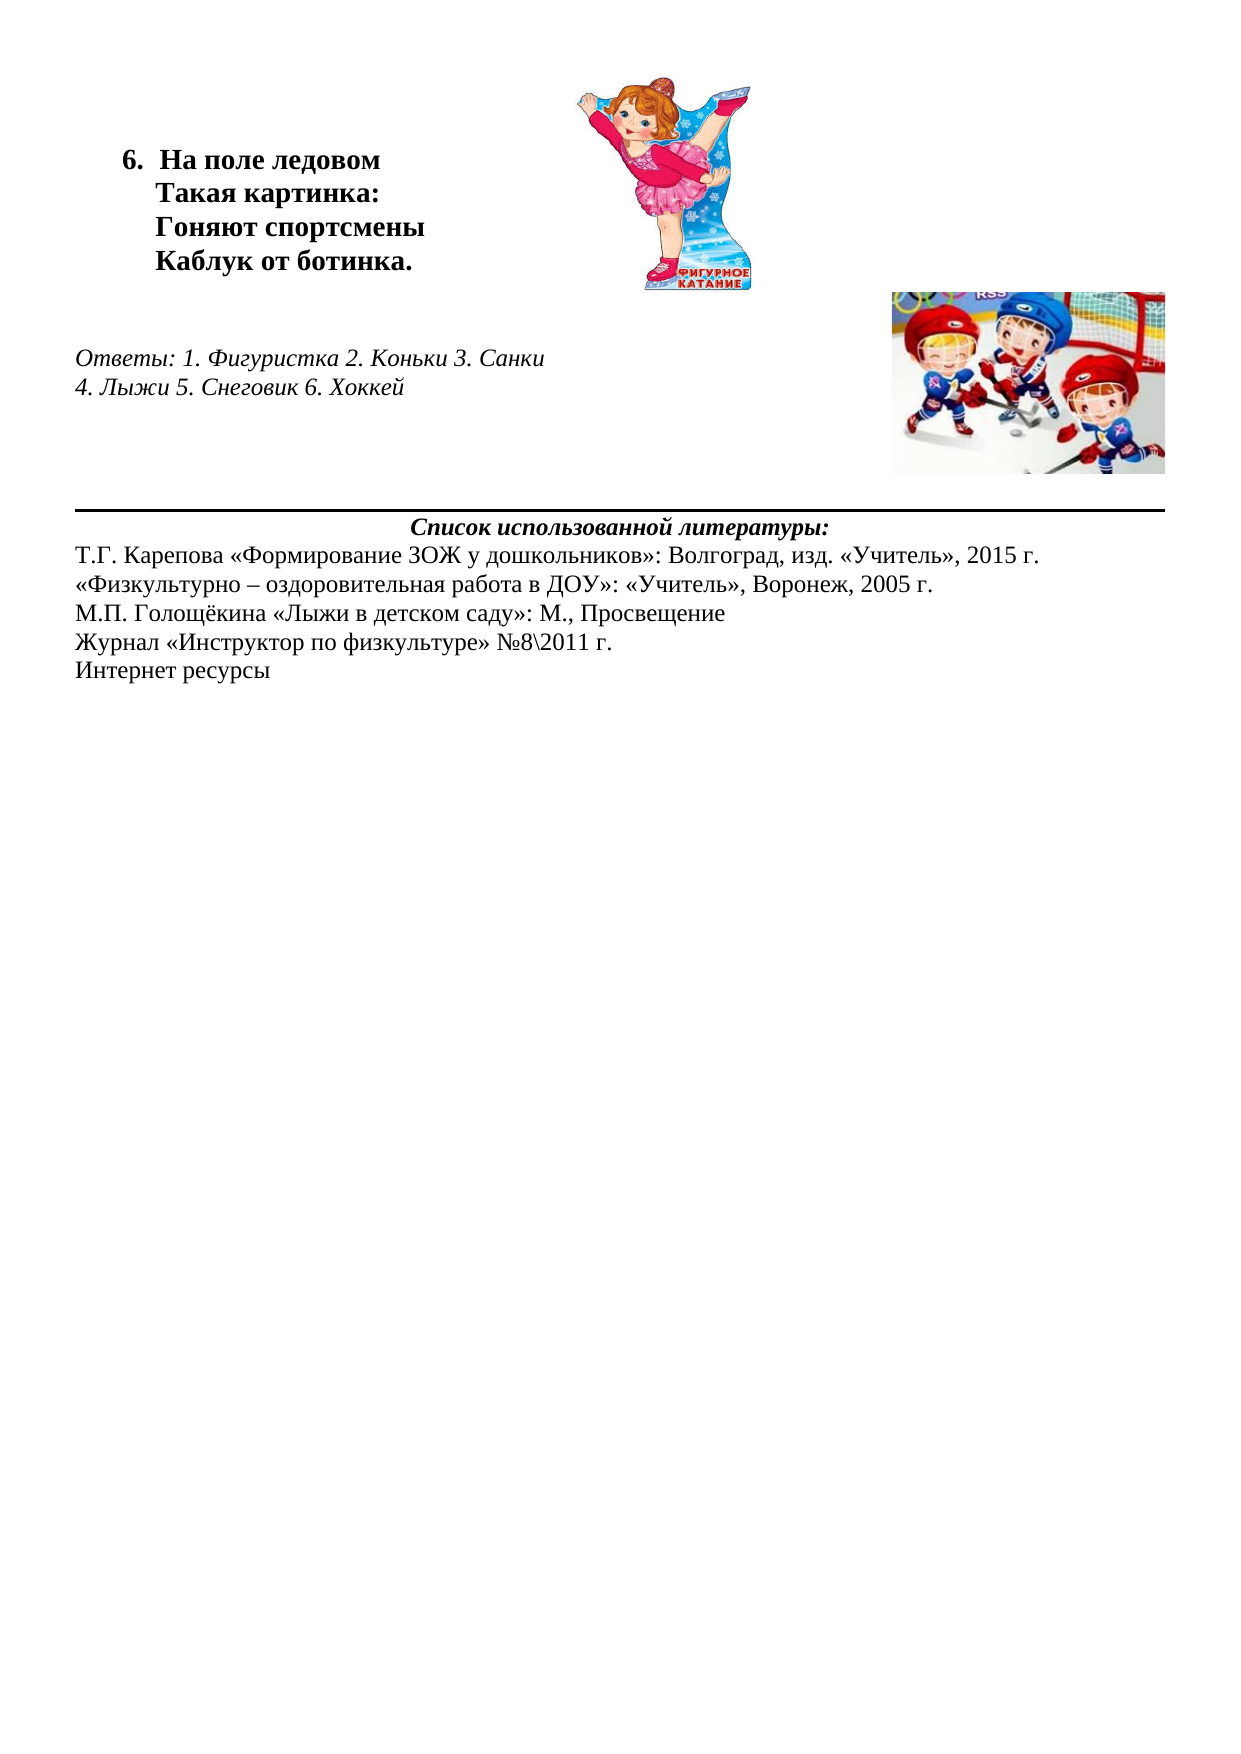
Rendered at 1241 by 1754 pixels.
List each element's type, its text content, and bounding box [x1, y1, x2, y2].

text Интернет ресурсы [75, 656, 1165, 684]
text Список использованной литературы: [75, 512, 1165, 541]
table_header [562, 75, 1176, 473]
picture [573, 75, 755, 293]
text М.П. Голощёкина «Лыжи в детском саду»: М., Просвещение [75, 598, 1165, 627]
text Журнал «Инструктор по физкультуре» №8\2011 г. [75, 627, 1165, 656]
text «Физкультурно – оздоровительная работа в ДОУ»: «Учитель», Воронеж, 2005 г. [75, 569, 1165, 598]
text Т.Г. Карепова «Формирование ЗОЖ у дошкольников»: Волгоград, изд. «Учитель», 2015 г. [75, 541, 1165, 569]
picture [891, 292, 1166, 474]
